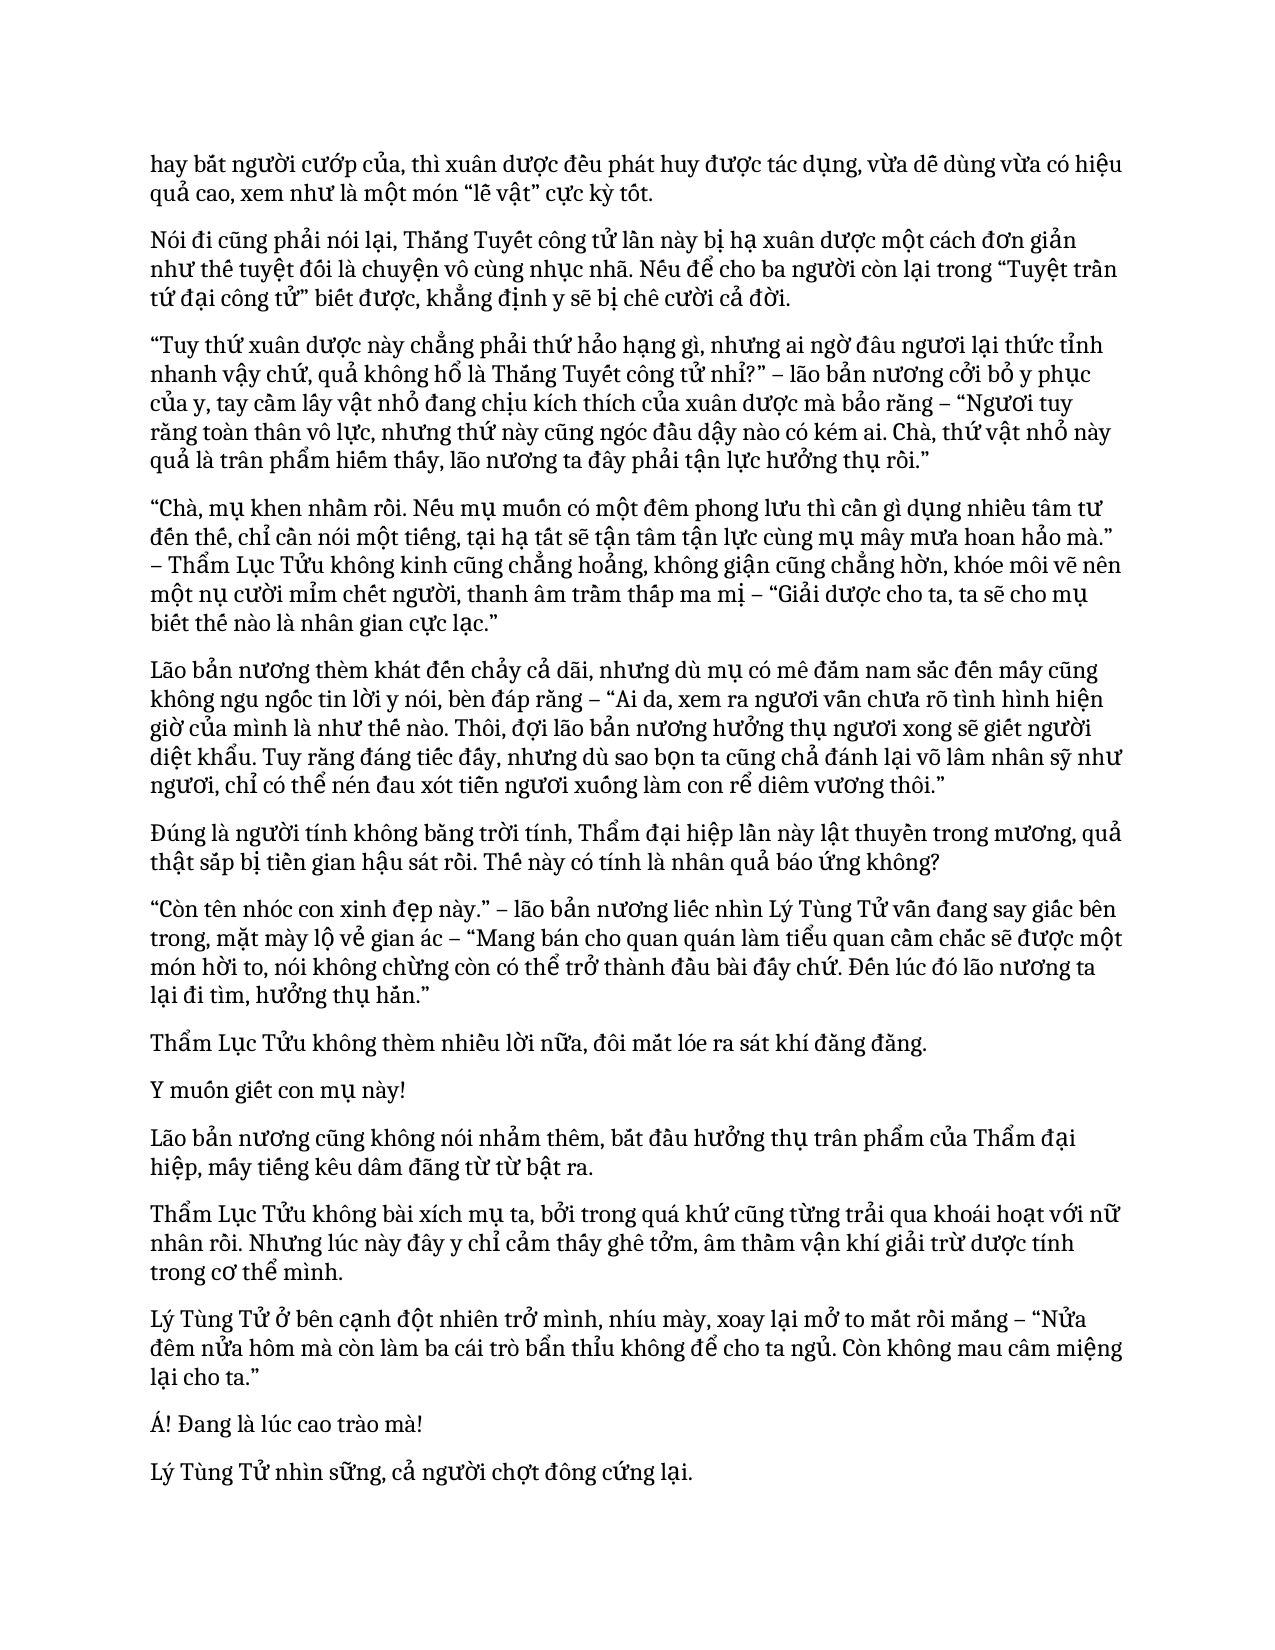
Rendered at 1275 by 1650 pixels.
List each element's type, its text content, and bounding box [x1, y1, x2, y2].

text “Còn tên nhóc con xinh đẹp này.” – lão bản nương liếc nhìn Lý Tùng Tử vẫn đang say giấc bên trong, mặt mày lộ vẻ gian ác – “Mang bán cho quan quán làm tiểu quan cầm chắc sẽ được một món hời to, nói không chừng còn có thể trở thành đầu bài đấy chứ. Đến lúc đó lão nương ta lại đi tìm, hưởng thụ hắn.” [150, 895, 1125, 1010]
text “Chà, mụ khen nhầm rồi. Nếu mụ muốn có một đêm phong lưu thì cần gì dụng nhiều tâm tư đến thế, chỉ cần nói một tiếng, tại hạ tất sẽ tận tâm tận lực cùng mụ mây mưa hoan hảo mà.” – Thẩm Lục Tửu không kinh cũng chẳng hoảng, không giận cũng chẳng hờn, khóe môi vẽ nên một nụ cười mỉm chết người, thanh âm trầm thấp ma mị – “Giải dược cho ta, ta sẽ cho mụ biết thế nào là nhân gian cực lạc.” [150, 494, 1125, 637]
text Nói đi cũng phải nói lại, Thắng Tuyết công tử lần này bị hạ xuân dược một cách đơn giản như thế tuyệt đối là chuyện vô cùng nhục nhã. Nếu để cho ba người còn lại trong “Tuyệt trần tứ đại công tử” biết được, khẳng định y sẽ bị chê cười cả đời. [150, 226, 1125, 312]
text Đúng là người tính không bằng trời tính, Thẩm đại hiệp lần này lật thuyền trong mương, quả thật sắp bị tiền gian hậu sát rồi. Thế này có tính là nhân quả báo ứng không? [150, 819, 1125, 876]
text Lão bản nương thèm khát đến chảy cả dãi, nhưng dù mụ có mê đắm nam sắc đến mấy cũng không ngu ngốc tin lời y nói, bèn đáp rằng – “Ai da, xem ra ngươi vẫn chưa rõ tình hình hiện giờ của mình là như thế nào. Thôi, đợi lão bản nương hưởng thụ ngươi xong sẽ giết người diệt khẩu. Tuy rằng đáng tiếc đấy, nhưng dù sao bọn ta cũng chả đánh lại võ lâm nhân sỹ như ngươi, chỉ có thể nén đau xót tiễn ngươi xuống làm con rể diêm vương thôi.” [150, 656, 1125, 800]
text Lý Tùng Tử nhìn sững, cả người chợt đông cứng lại. [150, 1457, 1125, 1486]
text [150, 150, 1125, 207]
text Thẩm Lục Tửu không thèm nhiều lời nữa, đôi mắt lóe ra sát khí đằng đằng. [150, 1029, 1125, 1057]
text Thẩm Lục Tửu không bài xích mụ ta, bởi trong quá khứ cũng từng trải qua khoái hoạt với nữ nhân rồi. Nhưng lúc này đây y chỉ cảm thấy ghê tởm, âm thầm vận khí giải trừ dược tính trong cơ thể mình. [150, 1200, 1125, 1286]
text Á! Đang là lúc cao trào mà! [150, 1410, 1125, 1439]
text Y muốn giết con mụ này! [150, 1076, 1125, 1105]
text Lý Tùng Tử ở bên cạnh đột nhiên trở mình, nhíu mày, xoay lại mở to mắt rồi mắng – “Nửa đêm nửa hôm mà còn làm ba cái trò bẩn thỉu không để cho ta ngủ. Còn không mau câm miệng lại cho ta.” [150, 1305, 1125, 1391]
text “Tuy thứ xuân dược này chẳng phải thứ hảo hạng gì, nhưng ai ngờ đâu ngươi lại thức tỉnh nhanh vậy chứ, quả không hổ là Thắng Tuyết công tử nhỉ?” – lão bản nương cởi bỏ y phục của y, tay cầm lấy vật nhỏ đang chịu kích thích của xuân dược mà bảo rằng – “Ngươi tuy rằng toàn thân vô lực, nhưng thứ này cũng ngóc đầu dậy nào có kém ai. Chà, thứ vật nhỏ này quả là trân phẩm hiếm thấy, lão nương ta đây phải tận lực hưởng thụ rồi.” [150, 331, 1125, 475]
text Lão bản nương cũng không nói nhảm thêm, bắt đầu hưởng thụ trân phẩm của Thẩm đại hiệp, mấy tiếng kêu dâm đãng từ từ bật ra. [150, 1124, 1125, 1181]
